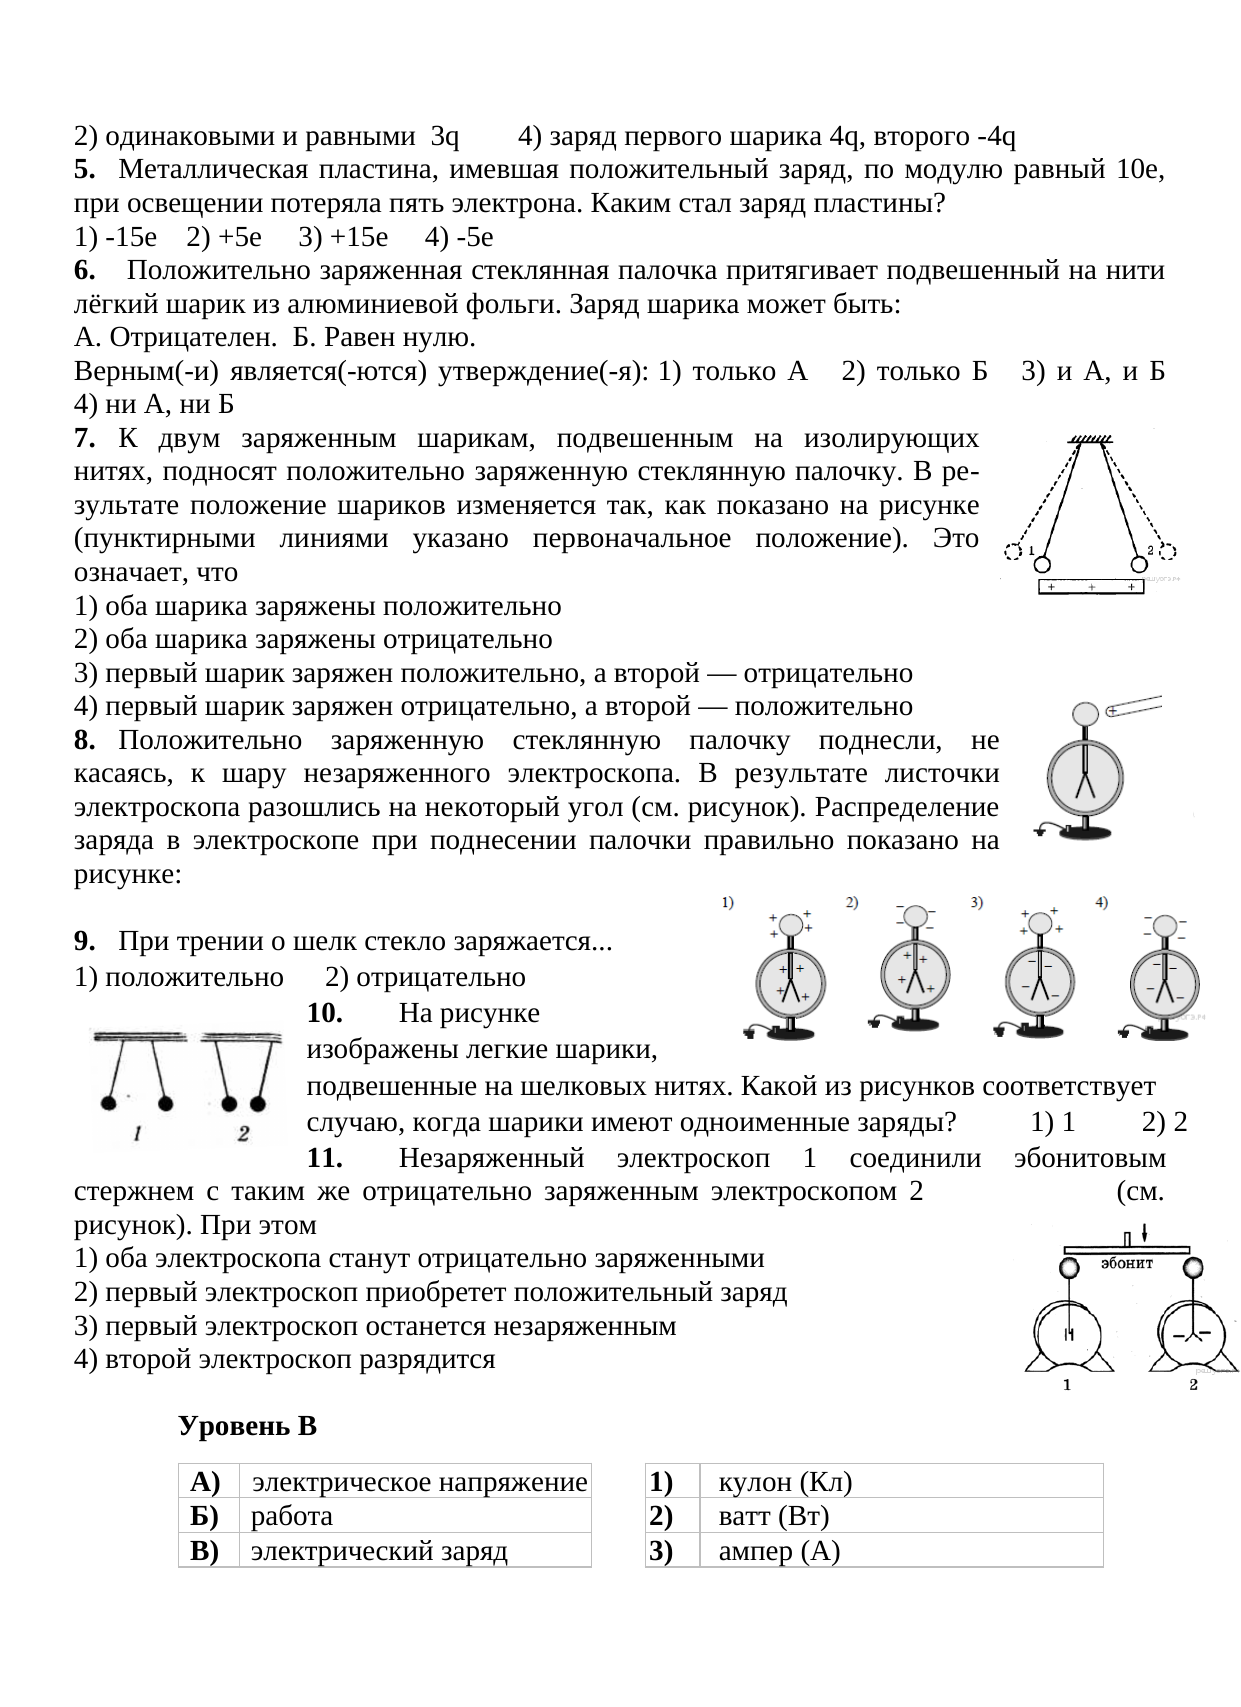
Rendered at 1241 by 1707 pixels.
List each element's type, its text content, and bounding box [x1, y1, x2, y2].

text 2) первый электроскоп приобретет положительный заряд [74, 1274, 1013, 1308]
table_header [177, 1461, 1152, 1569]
list Положительно заряженную стеклянную палочку поднесли, не касаясь, к шару незаряженного электроскопа. В результате листочки электроскопа разошлись на некоторый угол (см. рисунок). Распределение заряда в электроскопе при поднесении палочки правильно показано на рисунке: [74, 722, 1147, 889]
list На рисунке изображены легкие шарики, подвешенные на шелковых нитях. Какой из рисунков соответствует случаю, когда шарики имеют одноименные заряды? 1) 1 2) 2 [74, 995, 1196, 1137]
text 4) второй электроскоп разрядится [74, 1341, 1013, 1375]
text 1) -15е 2) +5е 3) +15е 4) -5е [74, 219, 1167, 252]
picture [1013, 1222, 1241, 1395]
list Незаряженный электроскоп 1 соединили эбонитовым стержнем с таким же отрицательно заряженным электроскопом 2 (см. рисунок). При этом [74, 1140, 1167, 1241]
list При трении о шелк стекло заряжается... 1) положительно 2) отрицательно [74, 923, 715, 993]
text 2) одинаковыми и равными 3q 4) заряд первого шарика 4q, второго -4q [74, 118, 1167, 152]
text 3) первый шарик заряжен положительно, а второй — отрицательно [74, 655, 1167, 688]
picture [89, 1021, 287, 1152]
picture [998, 425, 1181, 600]
text 2) оба шарика заряжены отрицательно [74, 621, 1167, 655]
text 1) оба электроскопа станут отрицательно заряженными [74, 1241, 1013, 1274]
text 3) первый электроскоп останется незаряженным [74, 1308, 1013, 1341]
text Верным(-и) является(-ются) утверждение(-я): 1) только А 2) только Б 3) и А, и Б 4) ни А, ни Б [74, 353, 1167, 420]
list Металлическая пластина, имевшая положительный заряд, по модулю равный 10е, при освещении потеряла пять электрона. Каким стал заряд пластины? [74, 152, 1167, 219]
picture [1018, 688, 1195, 844]
text 4) первый шарик заряжен отрицательно, а второй — положительно [74, 688, 1018, 722]
list К двум заряженным шарикам, подвешенным на изолирующих нитях, подносят положительно заряженную стеклянную палочку. В результате положение шариков изменяется так, как показано на рисунке (пунктирными линиями указано первоначальное положение). Это означает, что [74, 420, 1167, 588]
picture [715, 893, 1206, 1041]
text А. Отрицателен. Б. Равен нулю. [74, 319, 1167, 353]
text Уровень В [177, 1408, 1152, 1442]
list Положительно заряженная стеклянная палочка притягивает подвешенный на нити лёгкий шарик из алюминиевой фольги. Заряд шарика может быть: [74, 252, 1167, 319]
text 1) оба шарика заряжены положительно [74, 588, 1167, 621]
